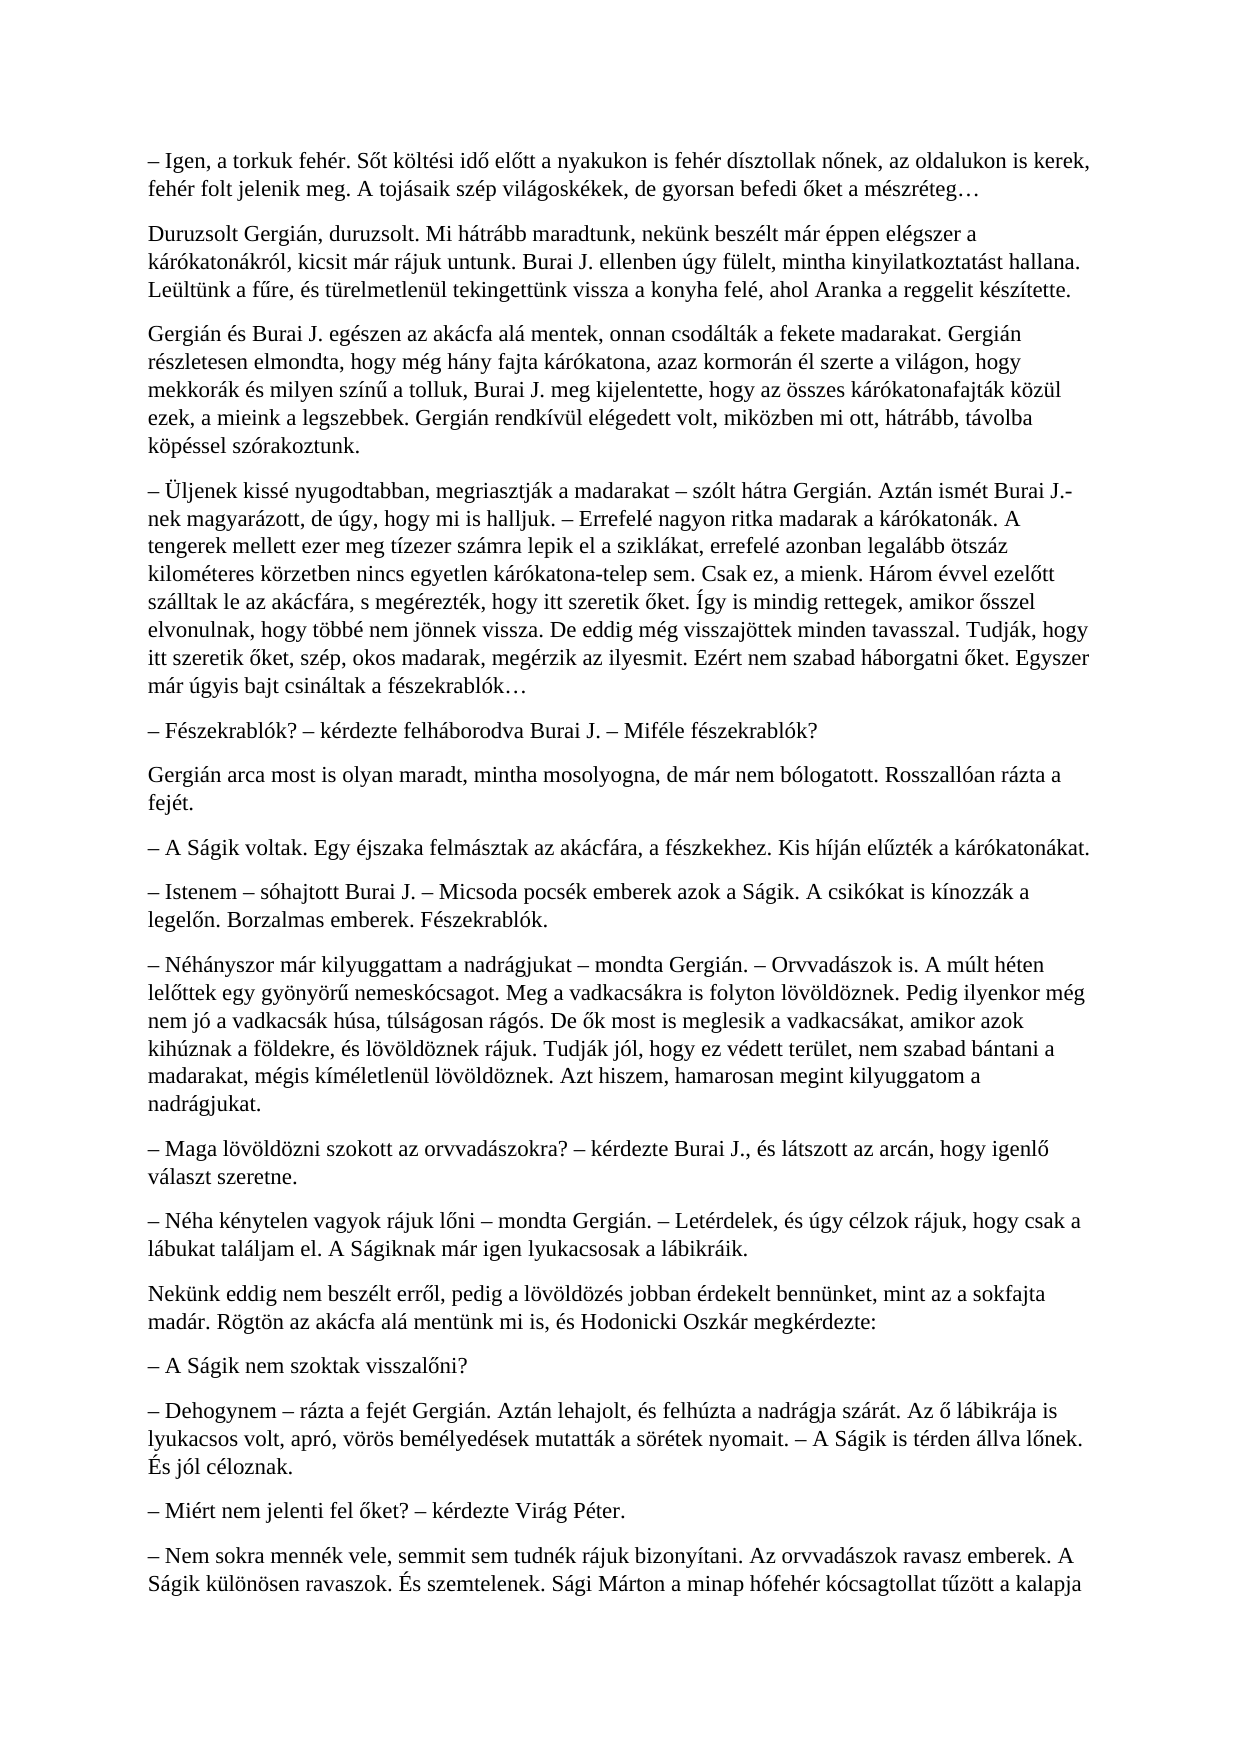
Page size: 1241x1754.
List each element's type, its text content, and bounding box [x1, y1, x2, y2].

text – Miért nem jelenti fel őket? – kérdezte Virág Péter. [148, 1498, 1093, 1524]
text – Üljenek kissé nyugodtabban, megriasztják a madarakat – szólt hátra Gergián. Aztán ismét Burai J.-nek magyarázott, de úgy, hogy mi is halljuk. – Errefelé nagyon ritka madarak a kárókatonák. A tengerek mellett ezer meg tízezer számra lepik el a sziklákat, errefelé azonban legalább ötszáz kilométeres körzetben nincs egyetlen kárókatona-telep sem. Csak ez, a mienk. Három évvel ezelőtt szálltak le az akácfára, s megérezték, hogy itt szeretik őket. Így is mindig rettegek, amikor ősszel elvonulnak, hogy többé nem jönnek vissza. De eddig még visszajöttek minden tavasszal. Tudják, hogy itt szeretik őket, szép, okos madarak, megérzik az ilyesmit. Ezért nem szabad háborgatni őket. Egyszer már úgyis bajt csináltak a fészekrablók… [148, 477, 1093, 698]
text Gergián és Burai J. egészen az akácfa alá mentek, onnan csodálták a fekete madarakat. Gergián részletesen elmondta, hogy még hány fajta kárókatona, azaz kormorán él szerte a világon, hogy mekkorák és milyen színű a tolluk, Burai J. meg kijelentette, hogy az összes kárókatonafajták közül ezek, a mieink a legszebbek. Gergián rendkívül elégedett volt, miközben mi ott, hátrább, távolba köpéssel szórakoztunk. [148, 321, 1093, 458]
text – A Ságik voltak. Egy éjszaka felmásztak az akácfára, a fészkekhez. Kis híján elűzték a kárókatonákat. [148, 834, 1093, 860]
text – Igen, a torkuk fehér. Sőt költési idő előtt a nyakukon is fehér dísztollak nőnek, az oldalukon is kerek, fehér folt jelenik meg. A tojásaik szép világoskékek, de gyorsan befedi őket a mészréteg… [148, 148, 1093, 202]
text – Maga lövöldözni szokott az orvvadászokra? – kérdezte Burai J., és látszott az arcán, hogy igenlő választ szeretne. [148, 1135, 1093, 1189]
text Gergián arca most is olyan maradt, mintha mosolyogna, de már nem bólogatott. Rosszallóan rázta a fejét. [148, 761, 1093, 816]
text – Dehogynem – rázta a fejét Gergián. Aztán lehajolt, és felhúzta a nadrágja szárát. Az ő lábikrája is lyukacsos volt, apró, vörös bemélyedések mutatták a sörétek nyomait. – A Ságik is térden állva lőnek. És jól céloznak. [148, 1397, 1093, 1479]
text Duruzsolt Gergián, duruzsolt. Mi hátrább maradtunk, nekünk beszélt már éppen elégszer a kárókatonákról, kicsit már rájuk untunk. Burai J. ellenben úgy fülelt, mintha kinyilatkoztatást hallana. Leültünk a fűre, és türelmetlenül tekingettünk vissza a konyha felé, ahol Aranka a reggelit készítette. [148, 220, 1093, 302]
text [148, 1542, 1093, 1596]
text Nekünk eddig nem beszélt erről, pedig a lövöldözés jobban érdekelt bennünket, mint az a sokfajta madár. Rögtön az akácfa alá mentünk mi is, és Hodonicki Oszkár megkérdezte: [148, 1280, 1093, 1334]
text – Néha kénytelen vagyok rájuk lőni – mondta Gergián. – Letérdelek, és úgy célzok rájuk, hogy csak a lábukat találjam el. A Ságiknak már igen lyukacsosak a lábikráik. [148, 1208, 1093, 1262]
text – Istenem – sóhajtott Burai J. – Micsoda pocsék emberek azok a Ságik. A csikókat is kínozzák a legelőn. Borzalmas emberek. Fészekrablók. [148, 878, 1093, 933]
text – A Ságik nem szoktak visszalőni? [148, 1353, 1093, 1379]
text – Fészekrablók? – kérdezte felháborodva Burai J. – Miféle fészekrablók? [148, 717, 1093, 743]
text – Néhányszor már kilyuggattam a nadrágjukat – mondta Gergián. – Orvvadászok is. A múlt héten lelőttek egy gyönyörű nemeskócsagot. Meg a vadkacsákra is folyton lövöldöznek. Pedig ilyenkor még nem jó a vadkacsák húsa, túlságosan rágós. De ők most is meglesik a vadkacsákat, amikor azok kihúznak a földekre, és lövöldöznek rájuk. Tudják jól, hogy ez védett terület, nem szabad bántani a madarakat, mégis kíméletlenül lövöldöznek. Azt hiszem, hamarosan megint kilyuggatom a nadrágjukat. [148, 951, 1093, 1117]
